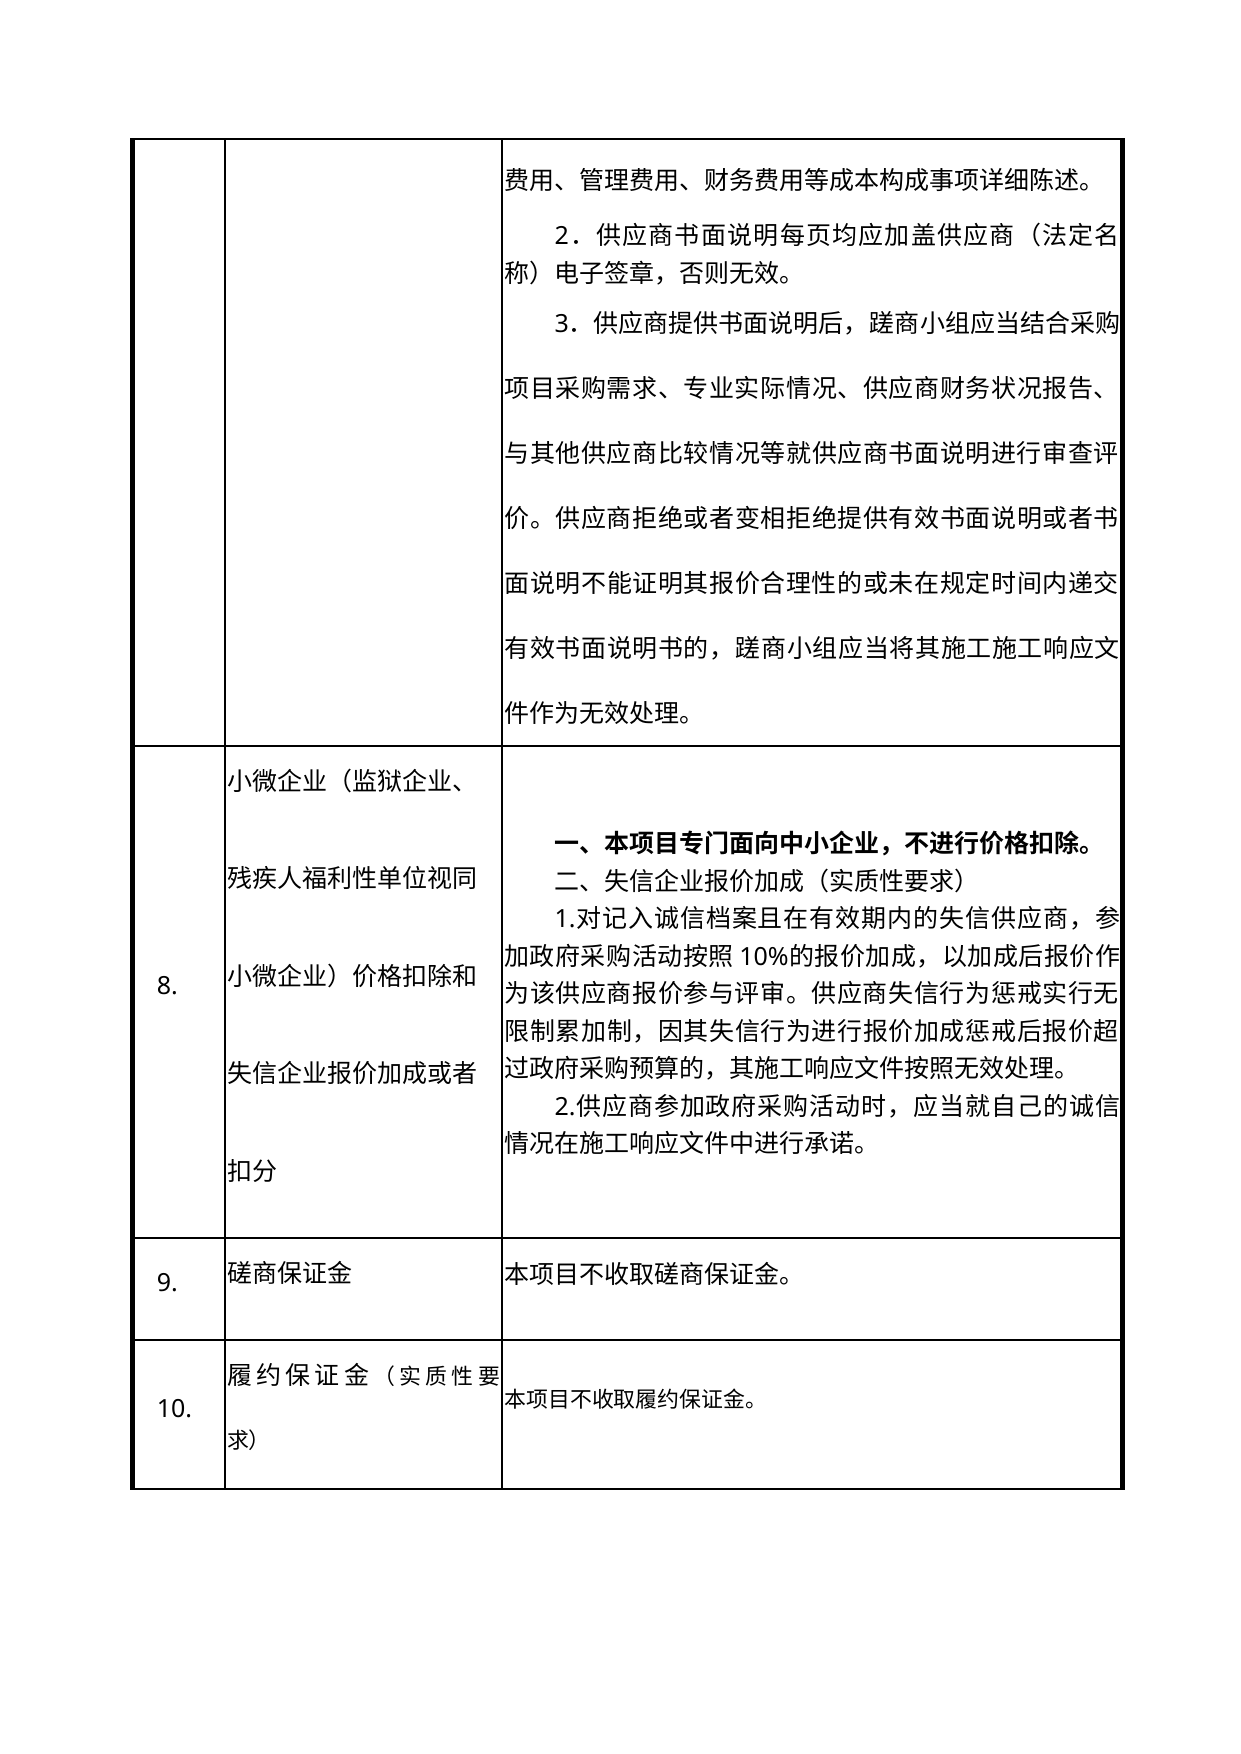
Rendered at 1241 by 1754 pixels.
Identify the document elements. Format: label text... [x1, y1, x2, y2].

table_cell [135, 747, 224, 1237]
table_cell [135, 1341, 224, 1488]
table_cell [503, 140, 1120, 744]
table_cell 本项目不收取磋商保证金。 [503, 1239, 1120, 1339]
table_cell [226, 140, 501, 744]
table_cell 履约保证金（实质性要求） [226, 1341, 501, 1488]
table_cell [135, 140, 224, 744]
table_cell 小微企业（监狱企业、残疾人福利性单位视同小微企业）价格扣除和失信企业报价加成或者扣分 [226, 747, 501, 1237]
table_cell 本项目不收取履约保证金。 [503, 1341, 1120, 1488]
table_cell 磋商保证金 [226, 1239, 501, 1339]
table_cell [135, 1239, 224, 1339]
table_cell 一、本项目专门面向中小企业，不进行价格扣除。 二、失信企业报价加成（实质性要求） 1.对记入诚信档案且在有效期内的失信供应商，参加政府采购活动按照10%的报价加成，以加成后报价作为该供应商报价参与评审。供应商失信行为惩戒实行无限制累加制，因其失信行为进行报价加成惩戒后报价超过政府采购预算的，其施工响应文件按照无效处理。 2.供应商参加政府采购活动时，应当就自己的诚信情况在施工响应文件中进行承诺。 [503, 747, 1120, 1237]
